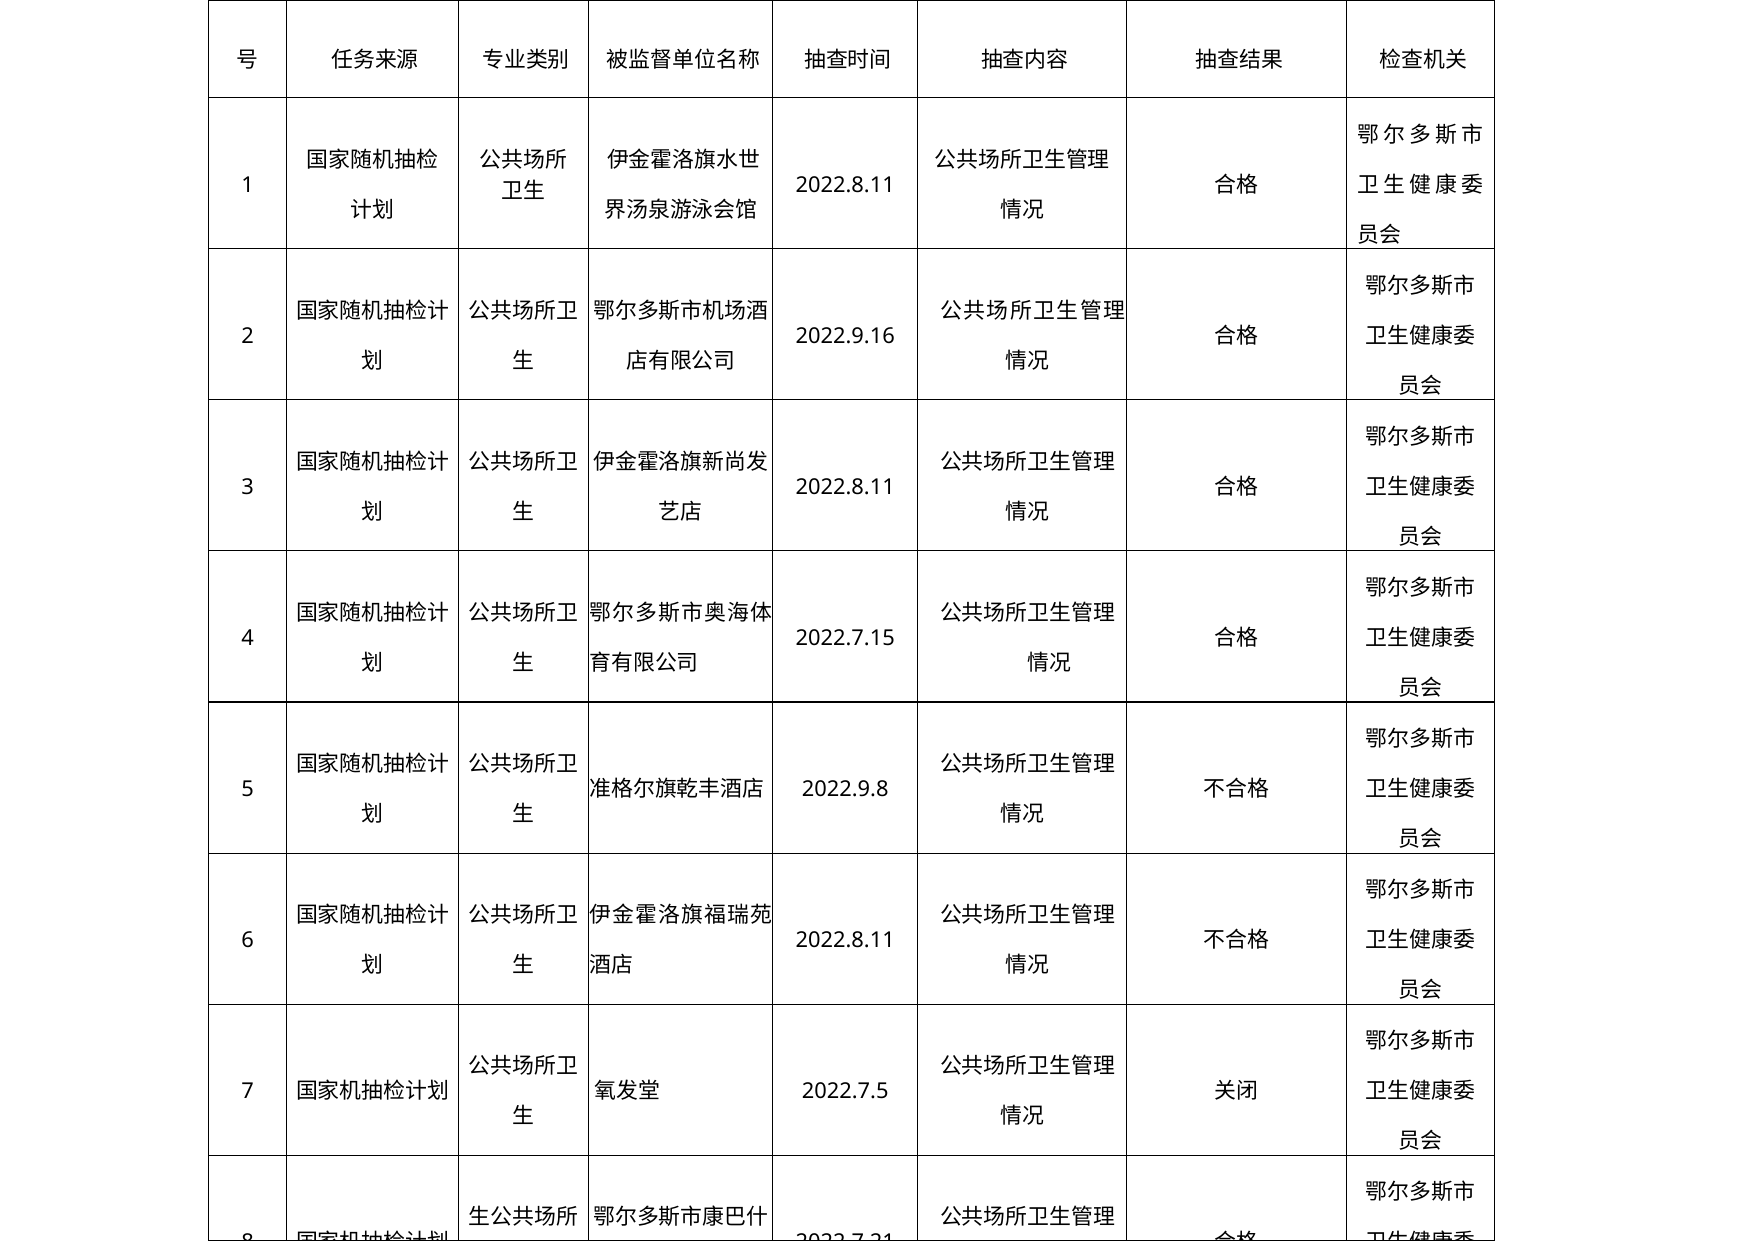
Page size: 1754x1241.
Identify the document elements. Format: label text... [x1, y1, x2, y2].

table_cell 鄂尔多斯市卫生健康委员会 [1347, 249, 1494, 399]
table_cell 2022.9.16 [773, 249, 917, 399]
table_cell 2022.7.21 [773, 1156, 917, 1240]
table_cell 2022.7.15 [773, 551, 917, 701]
table_cell 鄂尔多斯市卫生健康委员会 [1347, 1156, 1494, 1240]
table_header 抽查结果 [1127, 1, 1346, 97]
table_cell 国家随机抽检计划 [287, 703, 458, 852]
table_cell 国家机抽检计划 [287, 1156, 458, 1240]
table_cell 2 [209, 249, 286, 399]
table_cell 公共场所卫生 [459, 98, 588, 248]
table_cell 鄂尔多斯市康巴什区蒙欣假日酒店 [589, 1156, 772, 1240]
table_cell 2022.8.11 [773, 400, 917, 550]
table_cell 2022.9.8 [773, 703, 917, 852]
table_cell 2022.8.11 [773, 854, 917, 1003]
table_cell 公共场所卫生管理 情况 [918, 551, 1126, 701]
table_cell 公共场所卫生管理情况 [918, 249, 1126, 399]
table_cell 3 [209, 400, 286, 550]
table_cell 公共场所卫生 [459, 249, 588, 399]
table_header 专业类别 [459, 1, 588, 97]
table_cell 公共场所卫生管理 情况 [918, 854, 1126, 1003]
table_header 被监督单位名称 [589, 1, 772, 97]
table_cell 公共场所卫生管理 情况 [918, 1005, 1126, 1154]
table_header 号 [209, 1, 286, 97]
table_cell 鄂尔多斯市卫生健康委员会 [1347, 98, 1494, 248]
table_cell 国家随机抽检计划 [287, 400, 458, 550]
table_cell 鄂尔多斯市卫生健康委员会 [1347, 1005, 1494, 1154]
table_cell 合格 [1127, 551, 1346, 701]
table_cell 5 [209, 703, 286, 852]
table_cell 公共场所卫生 [459, 703, 588, 852]
table_cell 国家随机抽检计划 [287, 854, 458, 1003]
table_cell 伊金霍洛旗福瑞苑酒店 [589, 854, 772, 1003]
table_cell 关闭 [1127, 1005, 1346, 1154]
table_cell 1 [209, 98, 286, 248]
table_cell 伊金霍洛旗水世界汤泉游泳会馆 [589, 98, 772, 248]
table_cell 公共场所卫生管理 情况 [918, 703, 1126, 852]
table_cell 8 [209, 1156, 286, 1240]
table_cell 合格 [1127, 98, 1346, 248]
table_cell 鄂尔多斯市奥海体育有限公司 [589, 551, 772, 701]
table_cell 公共场所卫生管理 情况 [918, 1156, 1126, 1240]
table_cell 4 [209, 551, 286, 701]
table_cell 公共场所卫生 [459, 1005, 588, 1154]
table_cell 国家随机抽检计划 [287, 98, 458, 248]
table_cell 鄂尔多斯市机场酒店有限公司 [589, 249, 772, 399]
table_cell 伊金霍洛旗新尚发艺店 [589, 400, 772, 550]
table_header 抽查时间 [773, 1, 917, 97]
table_cell 鄂尔多斯市卫生健康委员会 [1347, 854, 1494, 1003]
table_cell 合格 [1127, 249, 1346, 399]
table_cell 国家随机抽检计划 [287, 249, 458, 399]
table_cell 生公共场所卫 [459, 1156, 588, 1240]
table_cell 鄂尔多斯市卫生健康委员会 [1347, 551, 1494, 701]
table_cell 不合格 [1127, 703, 1346, 852]
table_cell 鄂尔多斯市卫生健康委员会 [1347, 703, 1494, 852]
table_cell 公共场所卫生管理情况 [918, 98, 1126, 248]
table_cell 氧发堂 [589, 1005, 772, 1154]
table_cell 合格 [1127, 400, 1346, 550]
table_cell 准格尔旗乾丰酒店 [589, 703, 772, 852]
table_header 检查机关 [1347, 1, 1494, 97]
table_cell 公共场所卫生 [459, 551, 588, 701]
table_cell 公共场所卫生 [459, 400, 588, 550]
table_cell 7 [209, 1005, 286, 1154]
table_header 抽查内容 [918, 1, 1126, 97]
table_cell 2022.7.5 [773, 1005, 917, 1154]
table_cell 鄂尔多斯市卫生健康委员会 [1347, 400, 1494, 550]
table_header 任务来源 [287, 1, 458, 97]
table_cell 公共场所卫生管理 情况 [918, 400, 1126, 550]
table_cell 国家随机抽检计划 [287, 551, 458, 701]
table_cell 合格 [1127, 1156, 1346, 1240]
table_cell 国家机抽检计划 [287, 1005, 458, 1154]
table_cell 公共场所卫生 [459, 854, 588, 1003]
table_cell 不合格 [1127, 854, 1346, 1003]
table_cell 2022.8.11 [773, 98, 917, 248]
table_cell 6 [209, 854, 286, 1003]
